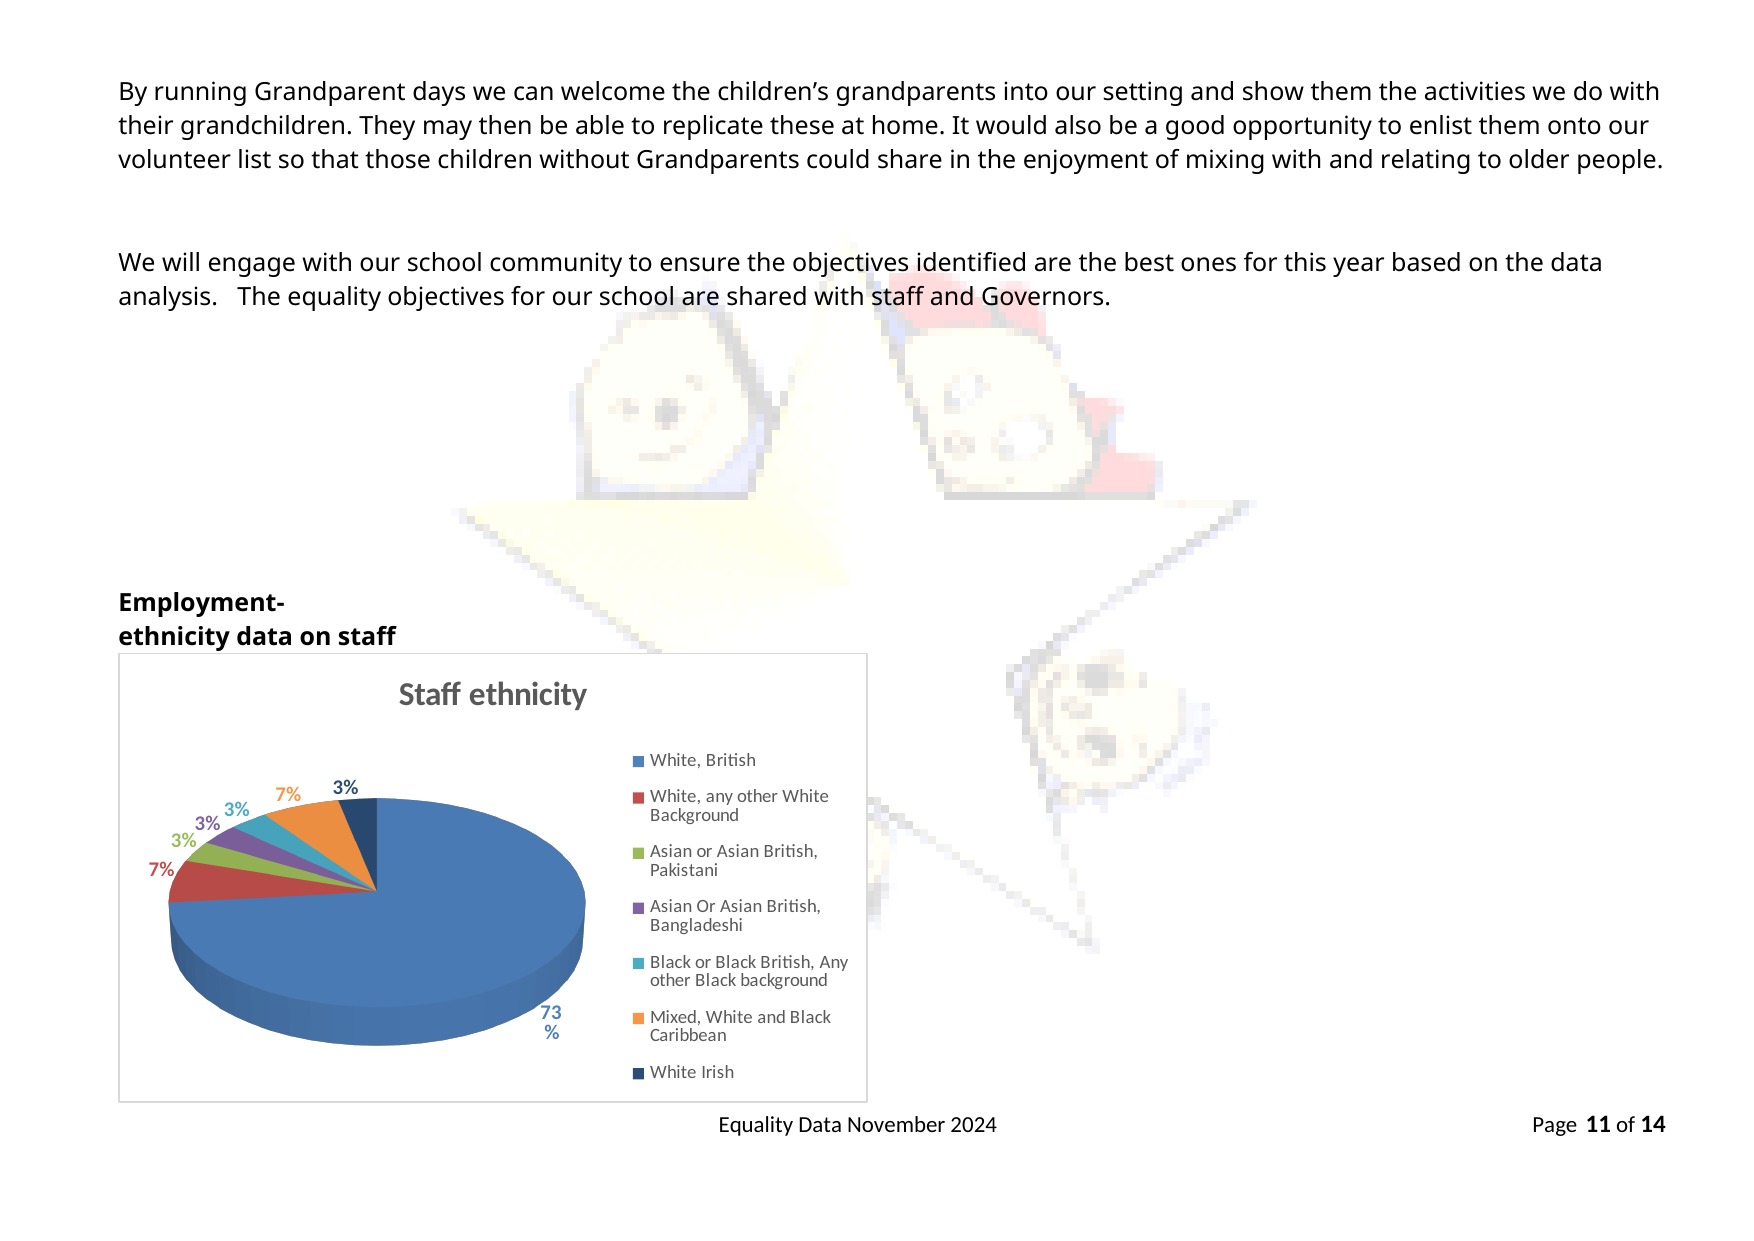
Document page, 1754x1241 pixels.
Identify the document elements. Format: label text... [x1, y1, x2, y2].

text Employment- [118, 585, 1665, 619]
text We will engage with our school community to ensure the objectives identified are the best ones for this year based on the data analysis. The equality objectives for our school are shared with staff and Governors. [118, 244, 1665, 312]
text ethnicity data on staff [118, 619, 1665, 653]
text By running Grandparent days we can welcome the children’s grandparents into our setting and show them the activities we do with their grandchildren. They may then be able to replicate these at home. It would also be a good opportunity to enlist them onto our volunteer list so that those children without Grandparents could share in the enjoyment of mixing with and relating to older people. [118, 74, 1665, 176]
